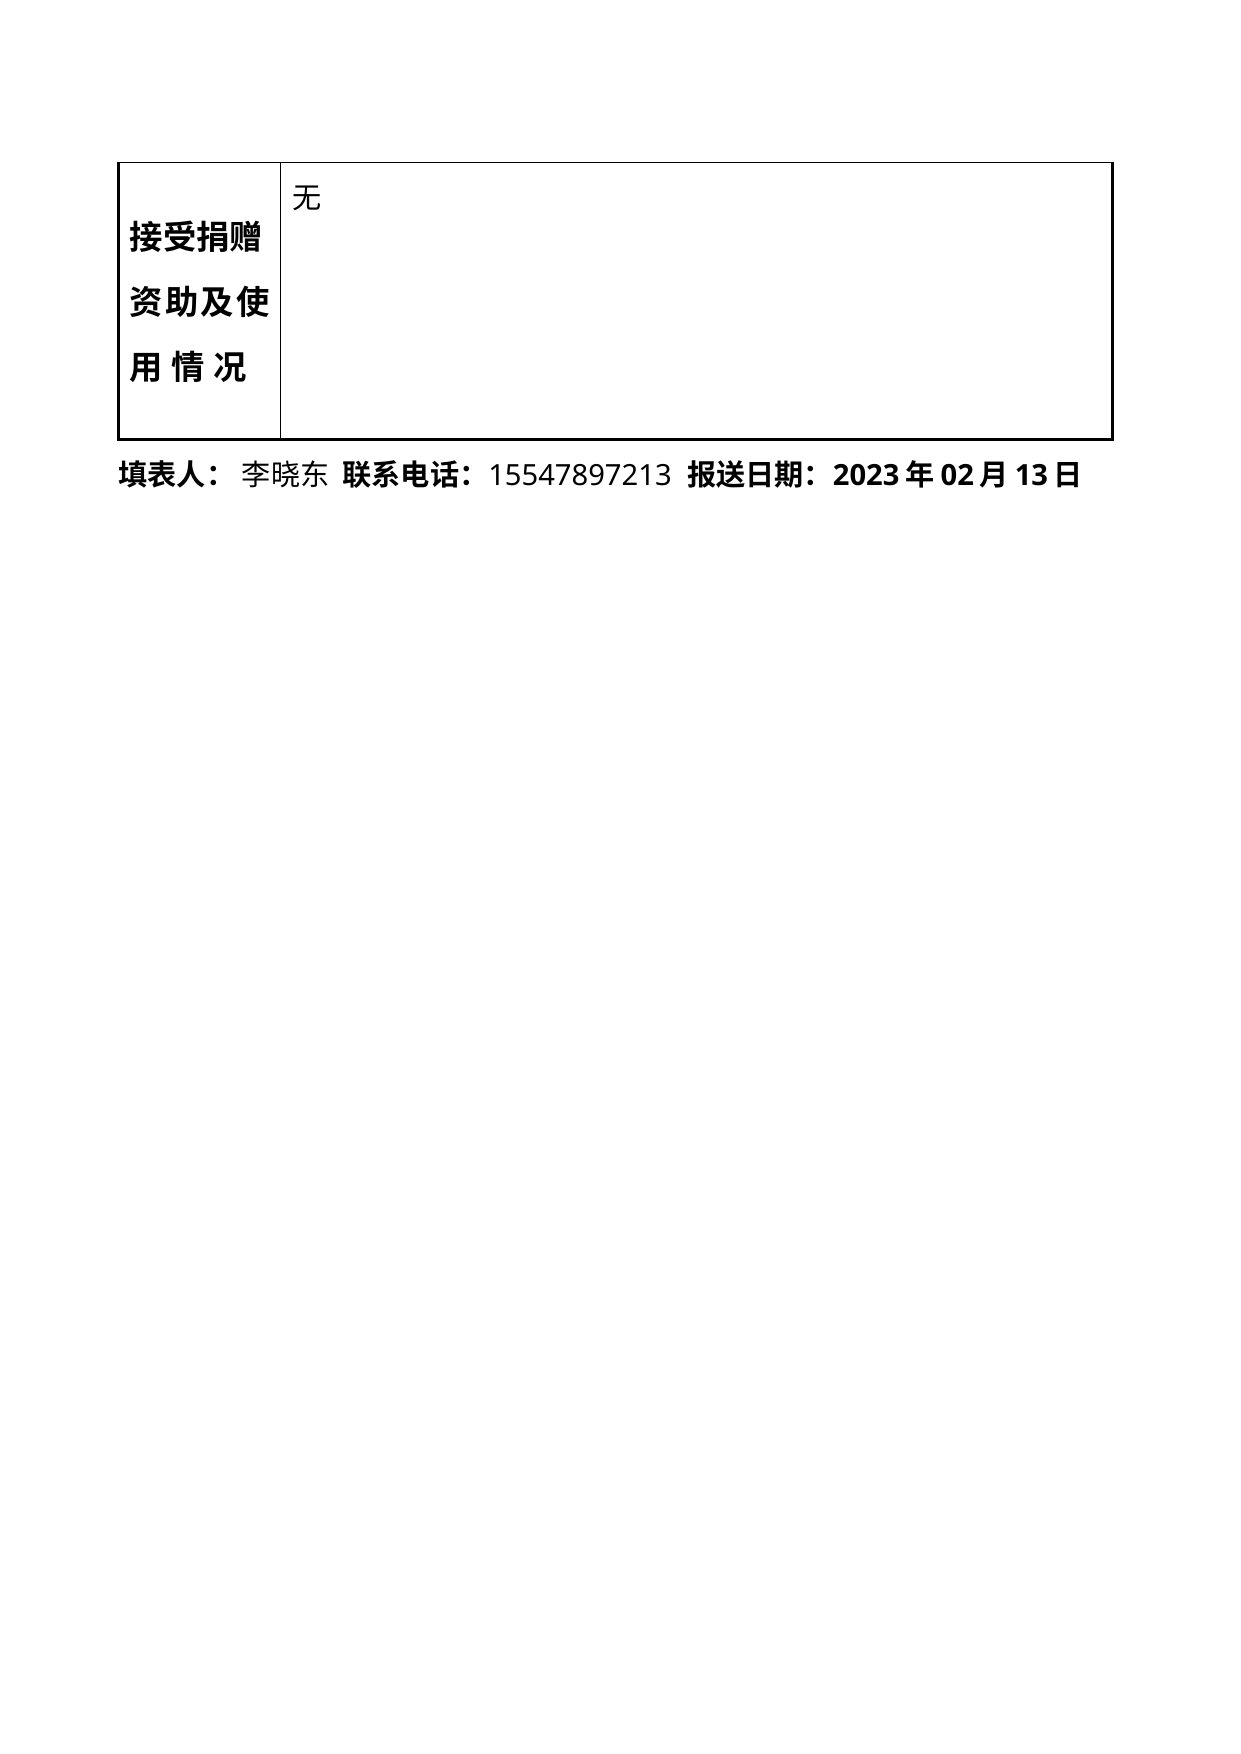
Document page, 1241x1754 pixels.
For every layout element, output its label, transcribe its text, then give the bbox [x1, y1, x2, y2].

text 填表人： 李晓东 联系电话：15547897213 报送日期：2023年02月13日 [118, 441, 1122, 506]
table_cell 接受捐赠 资助及使用 情 况 [120, 163, 280, 437]
table_cell 无 [281, 163, 1111, 437]
